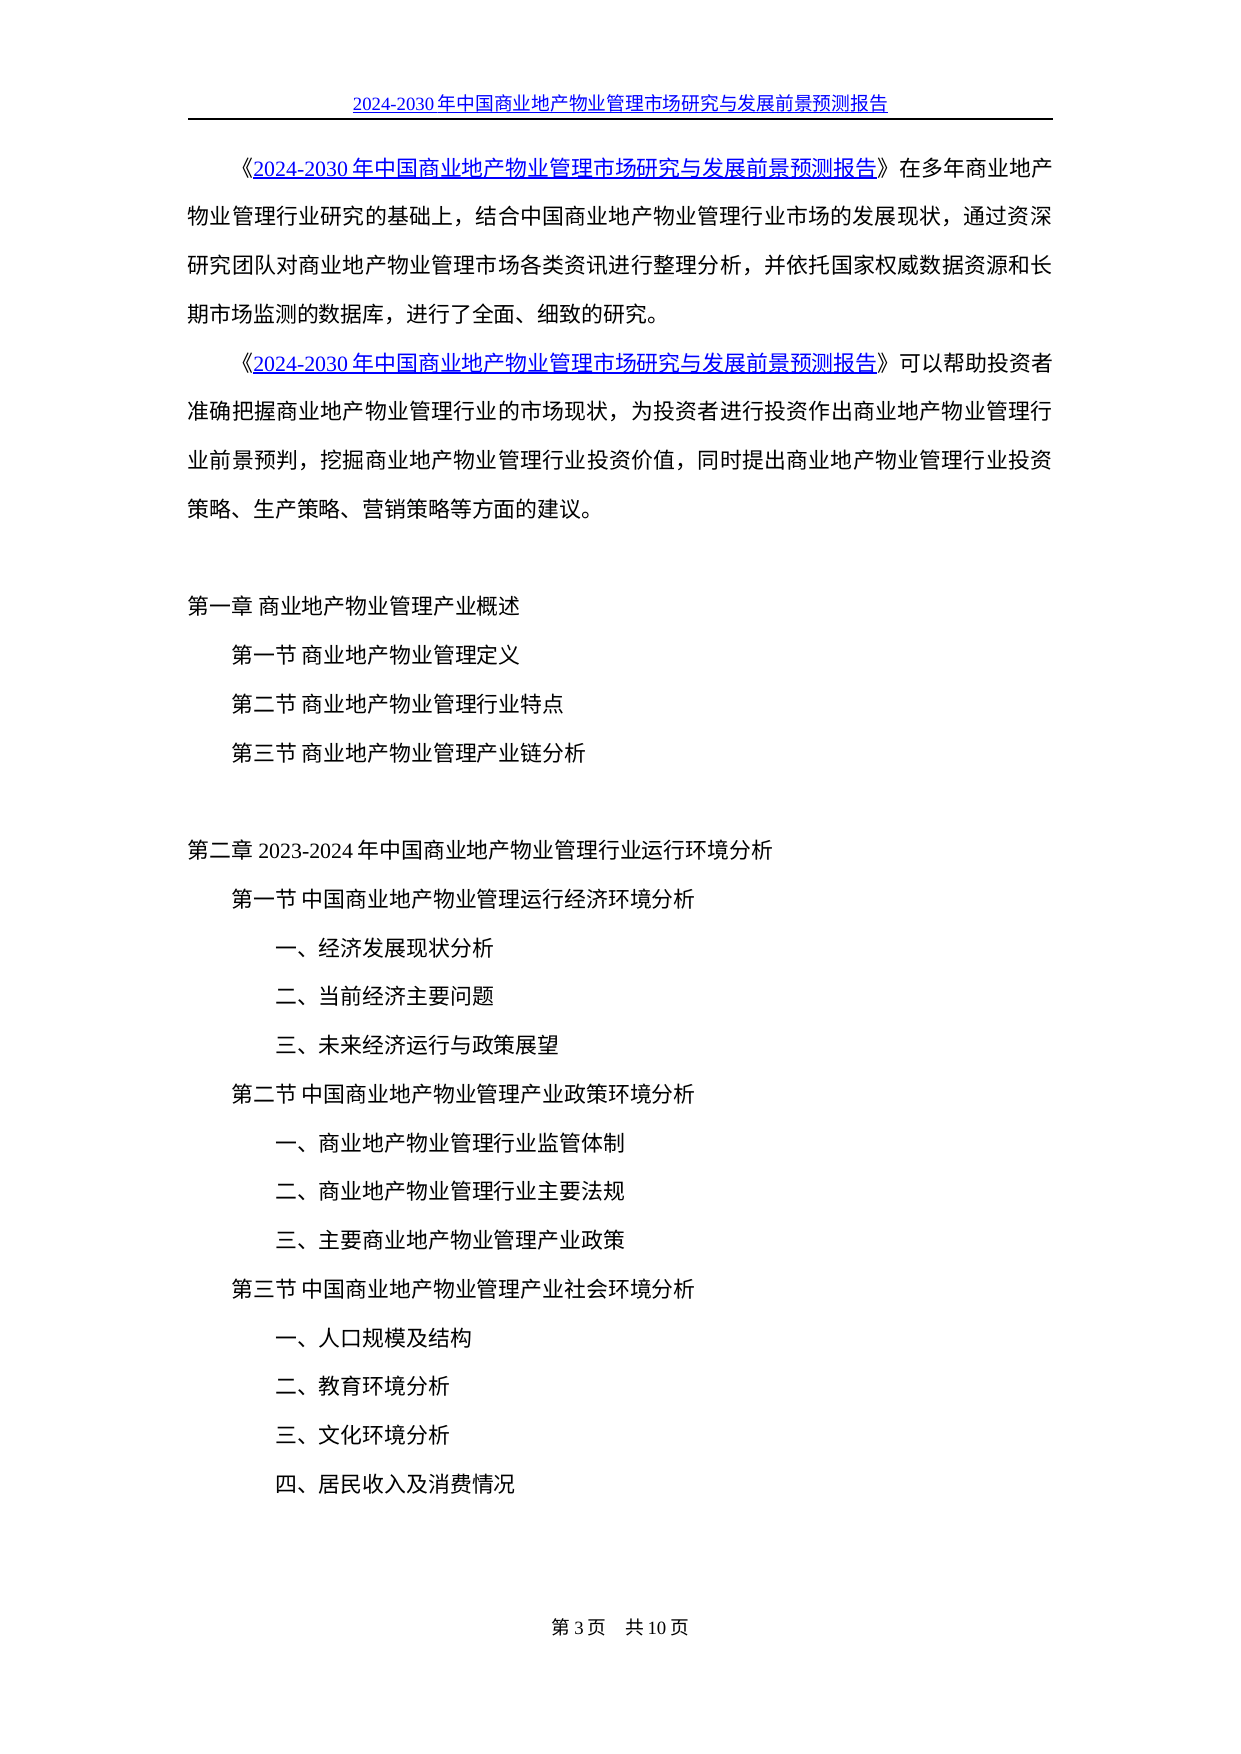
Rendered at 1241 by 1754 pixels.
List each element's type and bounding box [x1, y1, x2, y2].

text [187, 150, 1053, 1499]
